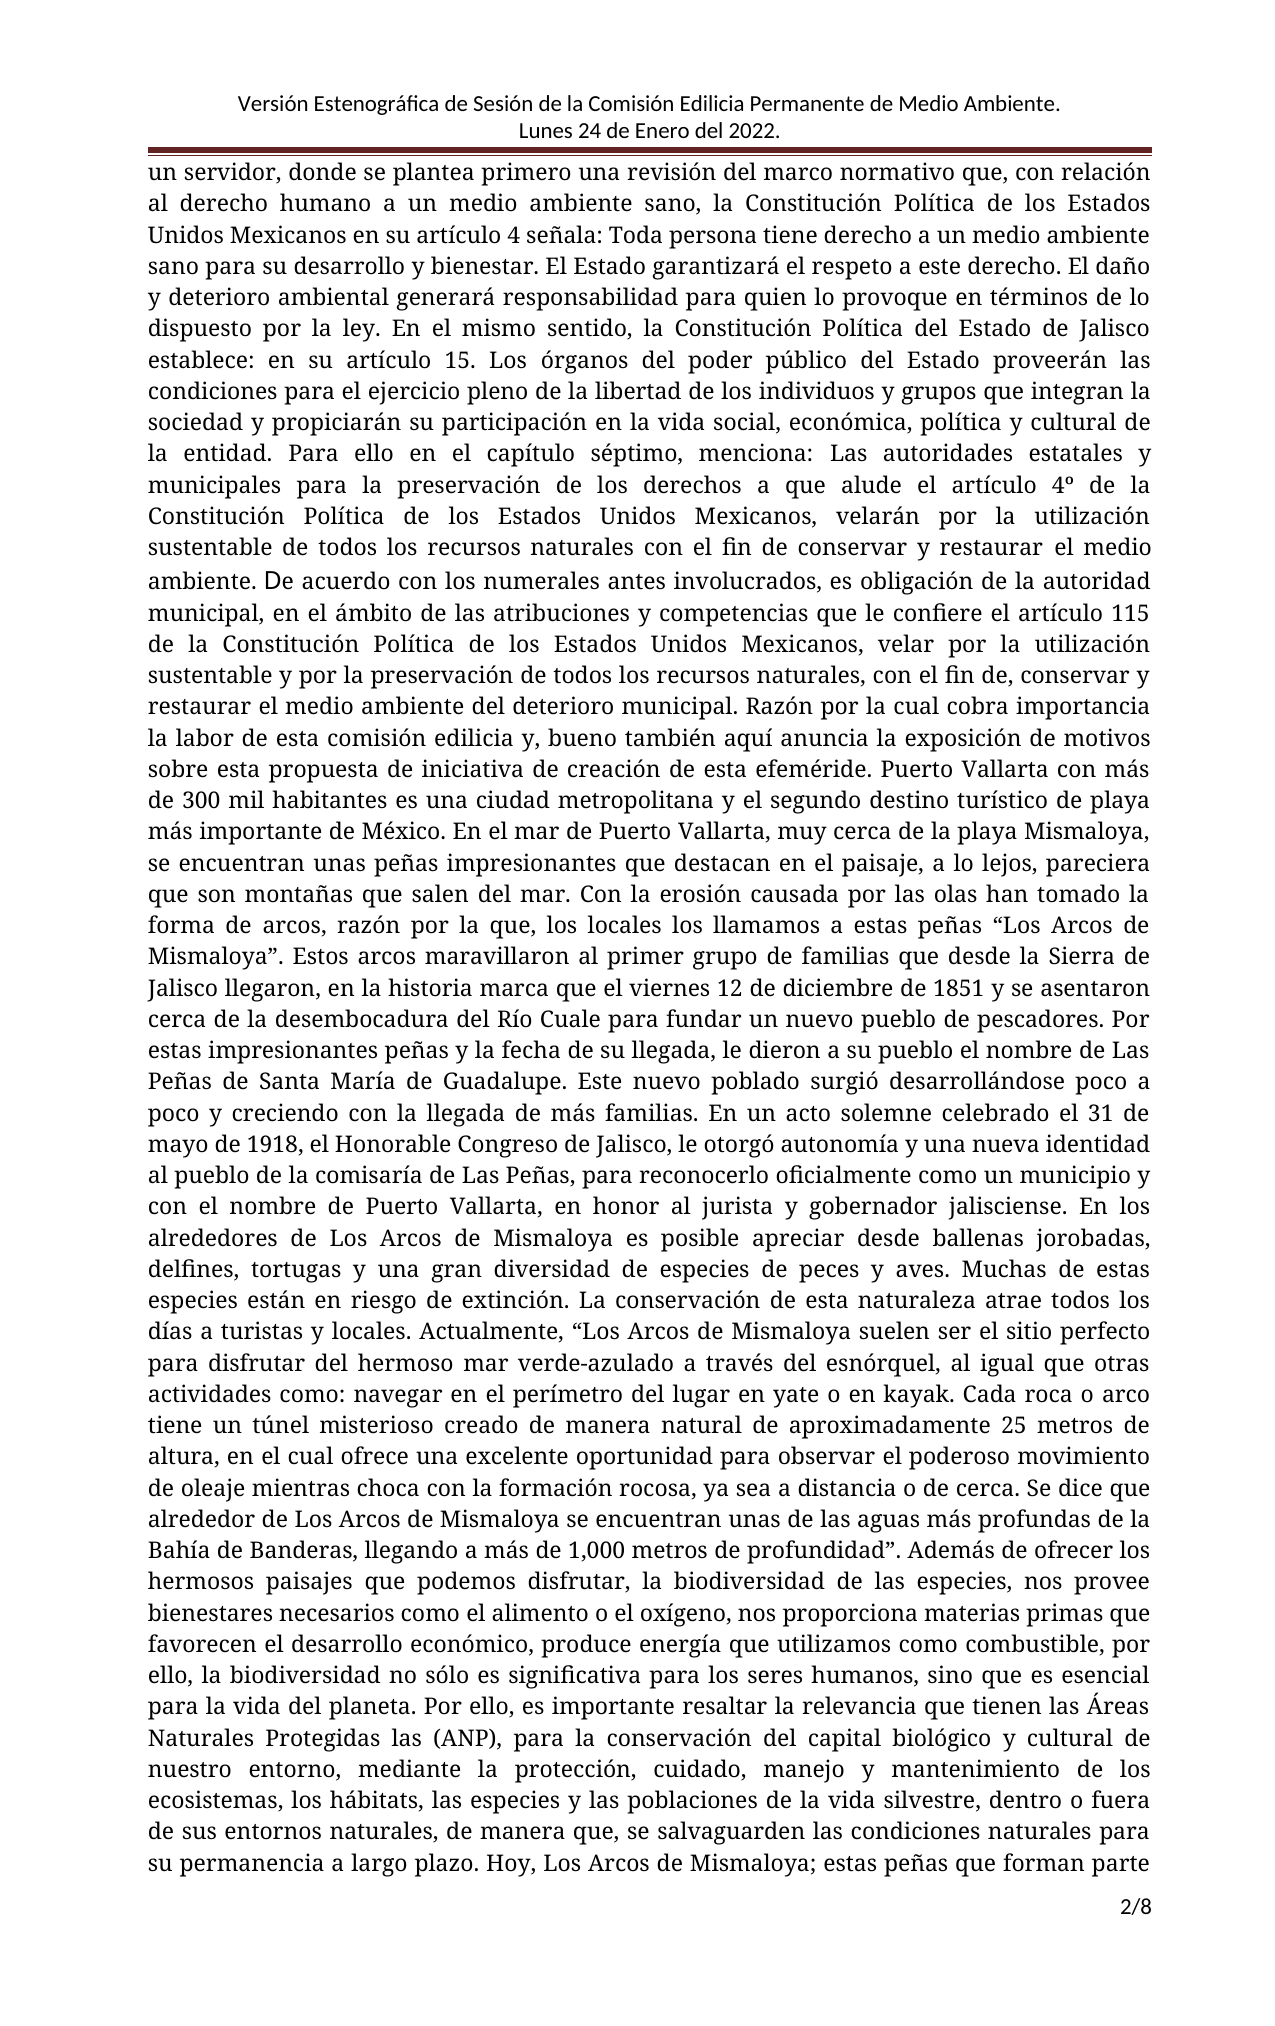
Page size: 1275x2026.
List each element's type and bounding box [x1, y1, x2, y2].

text [148, 156, 1152, 1878]
